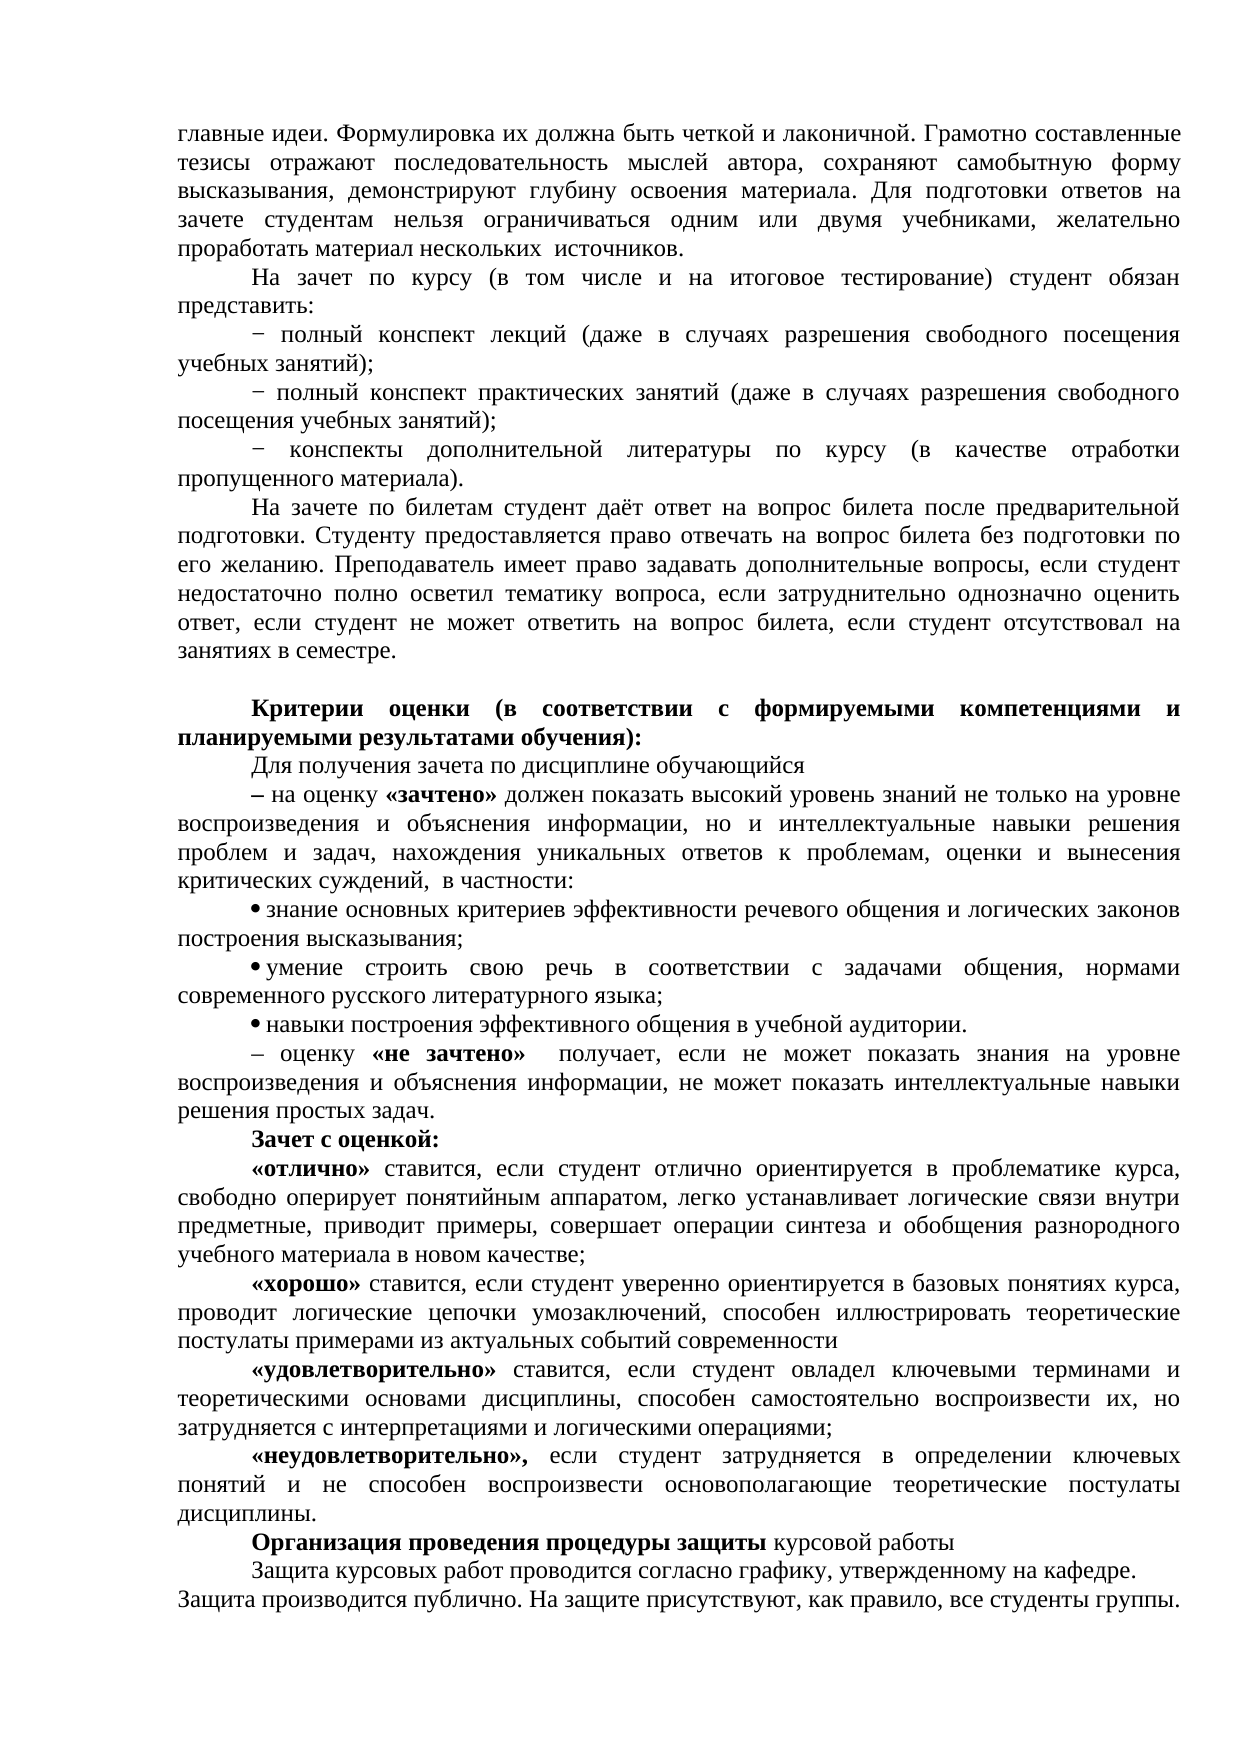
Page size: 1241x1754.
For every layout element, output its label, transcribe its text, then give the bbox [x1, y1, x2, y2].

text «неудовлетворительно», если студент затрудняется в определении ключевых понятий и не способен воспроизвести основополагающие теоретические постулаты дисциплины. [177, 1441, 1181, 1527]
text Критерии оценки (в соответствии с формируемыми компетенциями и планируемыми результатами обучения): [177, 693, 1181, 751]
text − конспекты дополнительной литературы по курсу (в качестве отработки пропущенного материала). [177, 434, 1181, 492]
text − полный конспект практических занятий (даже в случаях разрешения свободного посещения учебных занятий); [177, 377, 1181, 434]
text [177, 118, 1181, 262]
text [177, 1556, 1181, 1613]
list умение строить свою речь в соответствии с задачами общения, нормами современного русского литературного языка; [177, 952, 1181, 1009]
text – оценку «не зачтено» получает, если не может показать знания на уровне воспроизведения и объяснения информации, не может показать интеллектуальные навыки решения простых задач. [177, 1038, 1181, 1124]
text «удовлетворительно» ставится, если студент овладел ключевыми терминами и теоретическими основами дисциплины, способен самостоятельно воспроизвести их, но затрудняется с интерпретациями и логическими операциями; [177, 1354, 1181, 1441]
text Организация проведения процедуры защиты курсовой работы [177, 1527, 1181, 1556]
text «отлично» ставится, если студент отлично ориентируется в проблематике курса, свободно оперирует понятийным аппаратом, легко устанавливает логические связи внутри предметные, приводит примеры, совершает операции синтеза и обобщения разнородного учебного материала в новом качестве; [177, 1153, 1181, 1268]
text Для получения зачета по дисциплине обучающийся [177, 751, 1181, 779]
text «хорошо» ставится, если студент уверенно ориентируется в базовых понятиях курса, проводит логические цепочки умозаключений, способен иллюстрировать теоретические постулаты примерами из актуальных событий современности [177, 1268, 1181, 1354]
text На зачет по курсу (в том числе и на итоговое тестирование) студент обязан представить: [177, 262, 1181, 319]
text Зачет с оценкой: [177, 1124, 1181, 1153]
list навыки построения эффективного общения в учебной аудитории. [177, 1009, 1181, 1038]
list знание основных критериев эффективности речевого общения и логических законов построения высказывания; [177, 894, 1181, 952]
text − полный конспект лекций (даже в случаях разрешения свободного посещения учебных занятий); [177, 319, 1181, 377]
text – на оценку «зачтено» должен показать высокий уровень знаний не только на уровне воспроизведения и объяснения информации, но и интеллектуальные навыки решения проблем и задач, нахождения уникальных ответов к проблемам, оценки и вынесения критических суждений, в частности: [177, 779, 1181, 894]
text На зачете по билетам студент даёт ответ на вопрос билета после предварительной подготовки. Студенту предоставляется право отвечать на вопрос билета без подготовки по его желанию. Преподаватель имеет право задавать дополнительные вопросы, если студент недостаточно полно осветил тематику вопроса, если затруднительно однозначно оценить ответ, если студент не может ответить на вопрос билета, если студент отсутствовал на занятиях в семестре. [177, 492, 1181, 664]
